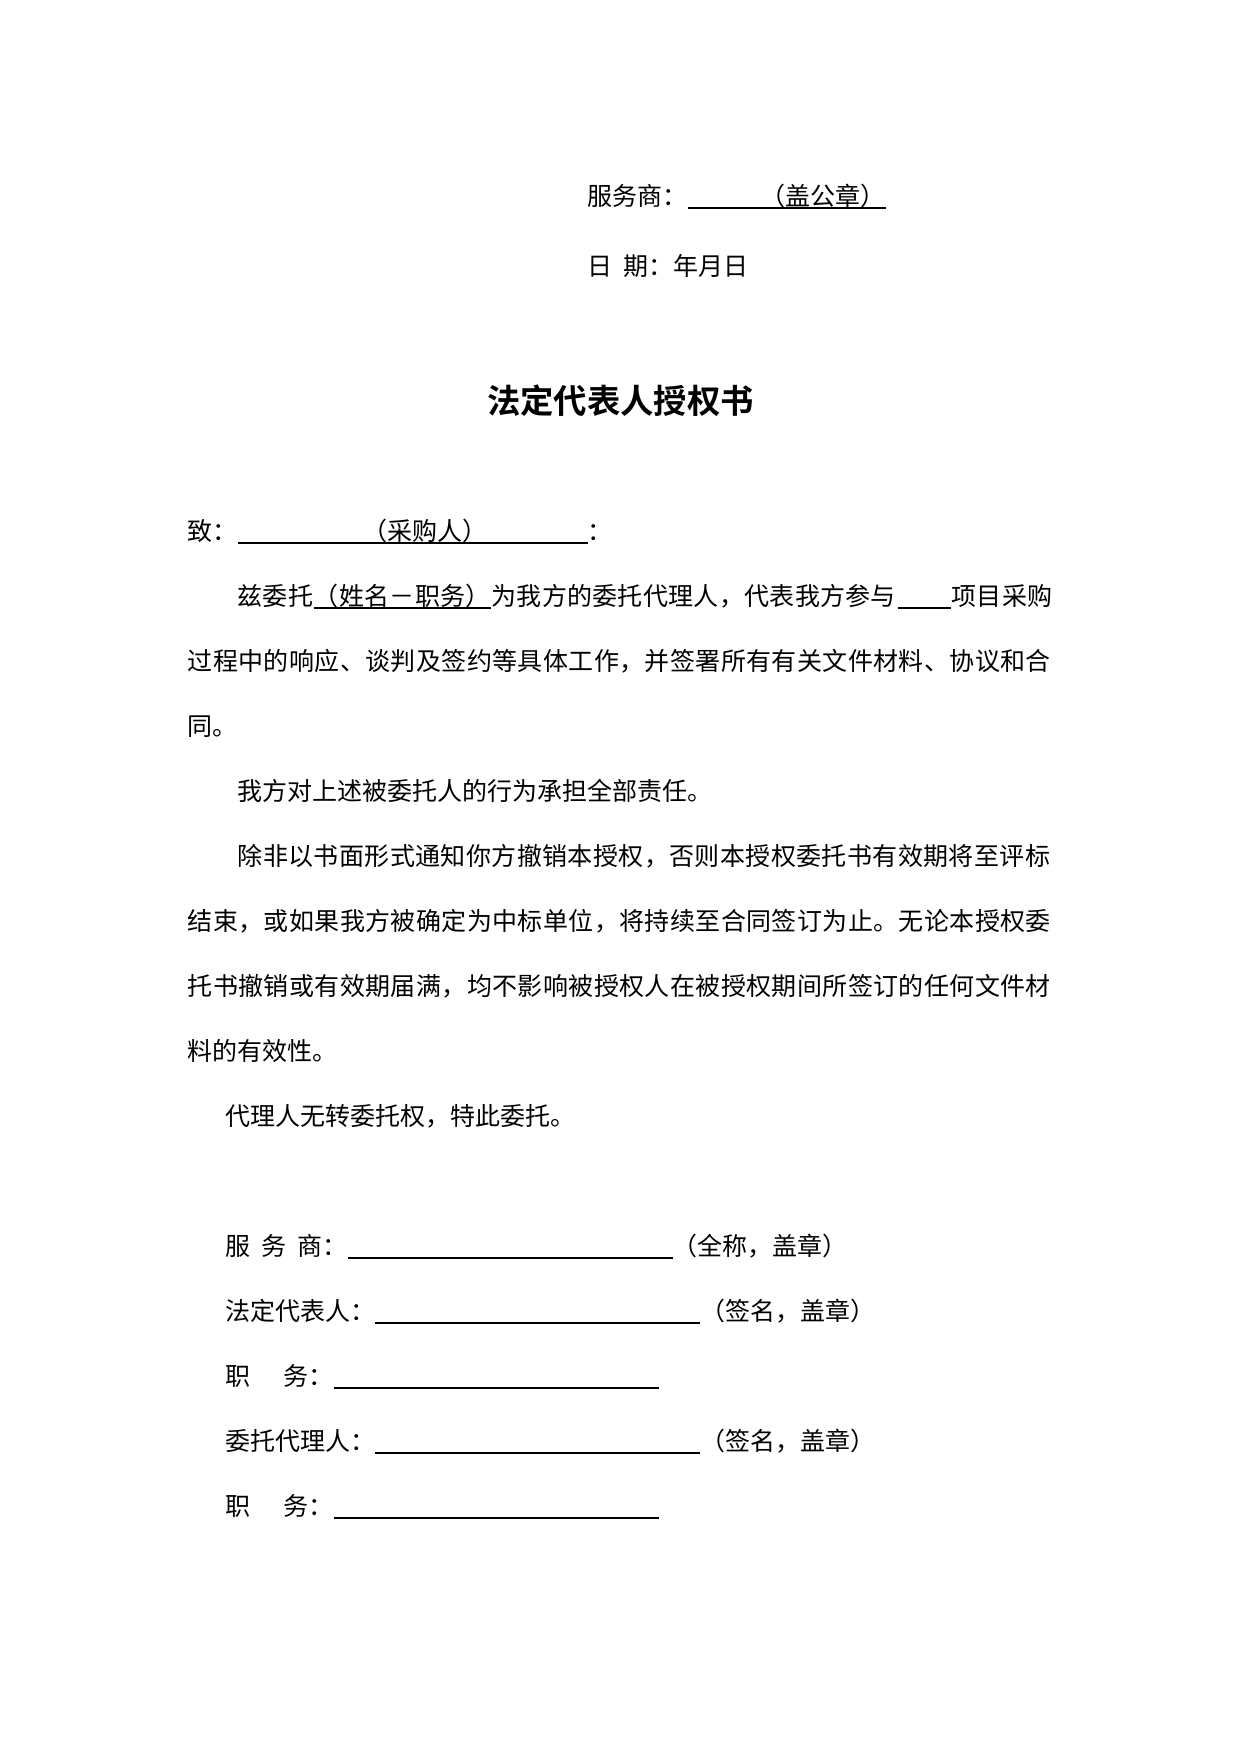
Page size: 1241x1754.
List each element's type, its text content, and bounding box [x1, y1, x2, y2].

text 兹委托（姓名－职务）为我方的委托代理人，代表我方参与 项目采购过程中的响应、谈判及签约等具体工作，并签署所有有关文件材料、协议和合同。 [187, 562, 1053, 757]
text 法定代表人： （签名，盖章） [187, 1277, 1053, 1342]
text 致： （采购人） ： [187, 497, 1053, 562]
text 除非以书面形式通知你方撤销本授权，否则本授权委托书有效期将至评标结束，或如果我方被确定为中标单位，将持续至合同签订为止。无论本授权委托书撤销或有效期届满，均不影响被授权人在被授权期间所签订的任何文件材料的有效性。 [187, 822, 1053, 1082]
text 职 务： [187, 1472, 1053, 1537]
text 服务商： （盖公章） [187, 162, 1053, 227]
text 我方对上述被委托人的行为承担全部责任。 [187, 757, 1053, 822]
text 服 务 商： （全称，盖章） [187, 1212, 1053, 1277]
text 代理人无转委托权，特此委托。 [187, 1082, 1053, 1147]
text 法定代表人授权书 [187, 367, 1053, 432]
text 委托代理人： （签名，盖章） [187, 1407, 1053, 1472]
text 职 务： [187, 1342, 1053, 1407]
text 日 期：年月日 [187, 232, 1053, 297]
